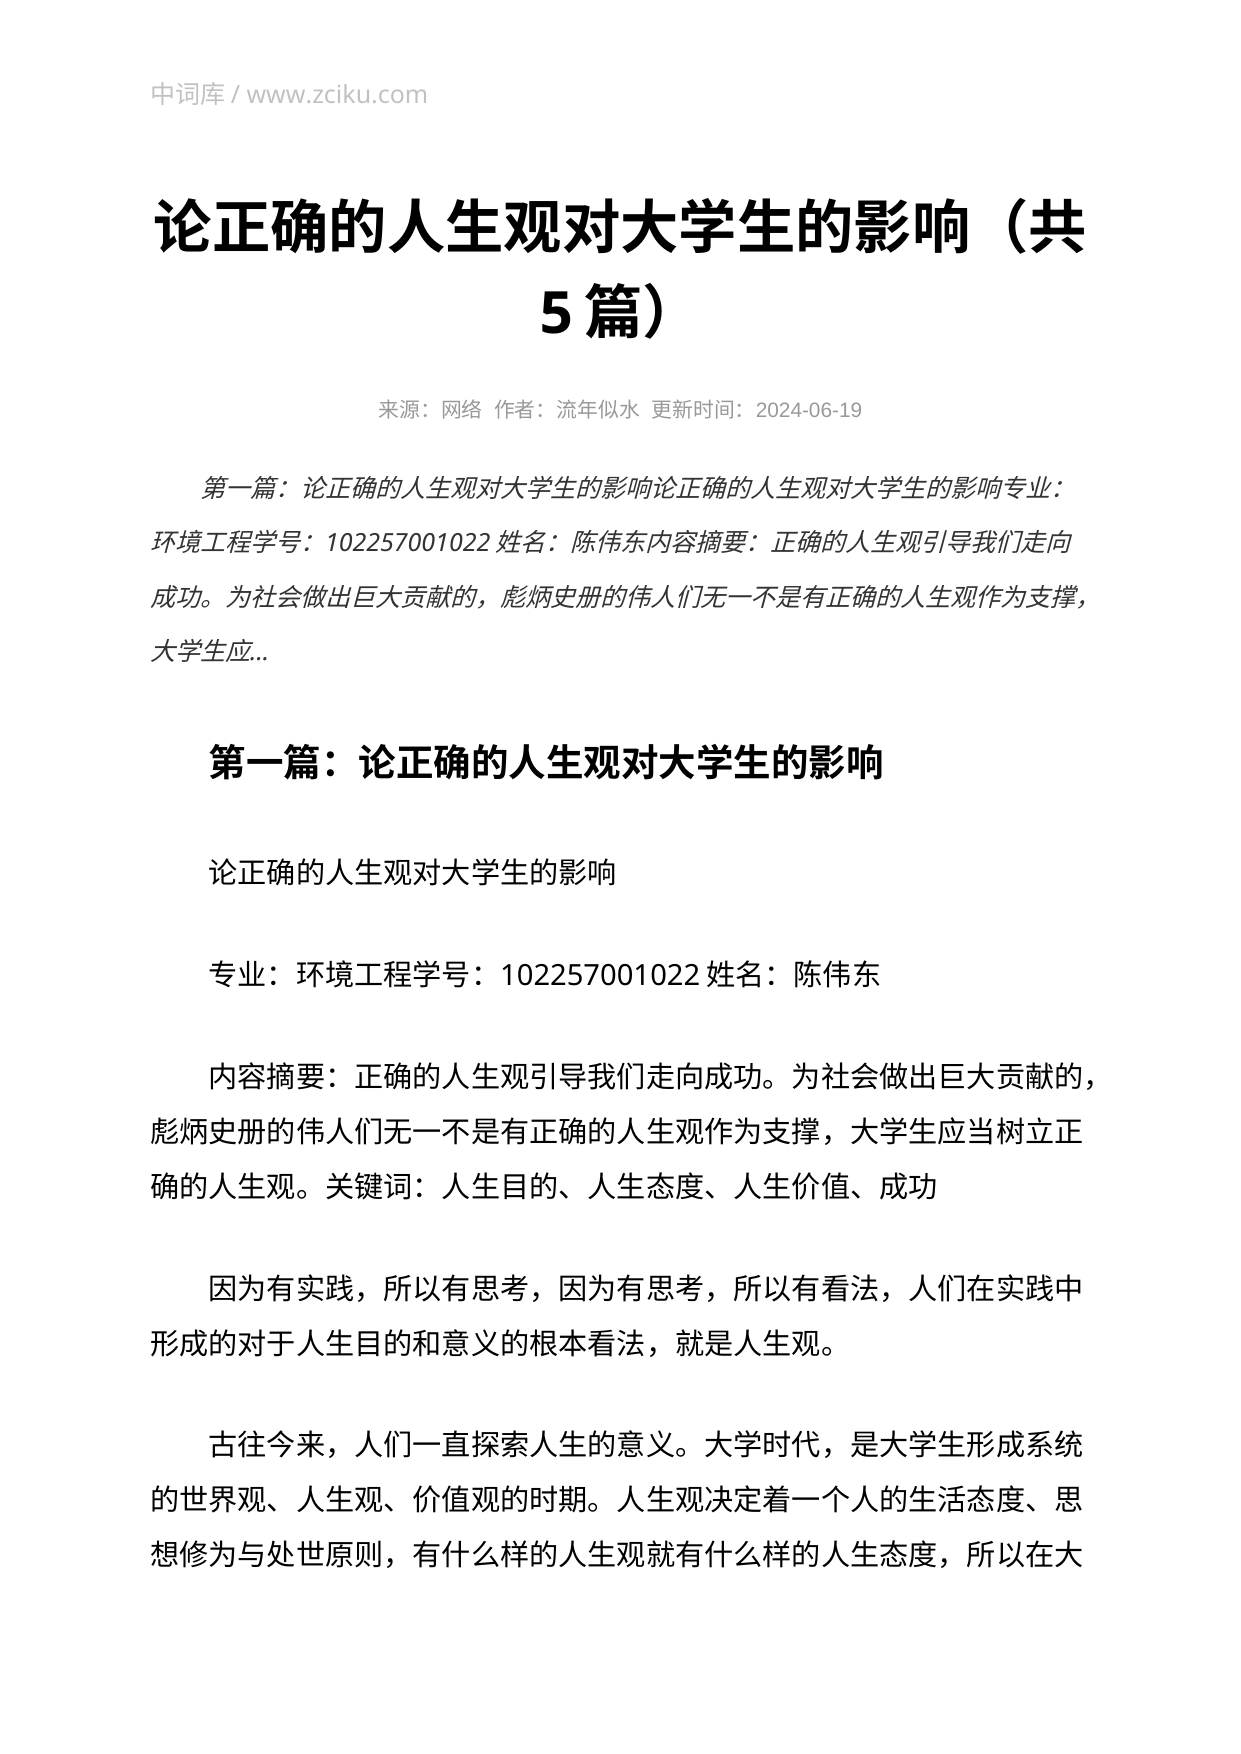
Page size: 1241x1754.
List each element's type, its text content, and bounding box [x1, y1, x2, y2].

text 第一篇：论正确的人生观对大学生的影响论正确的人生观对大学生的影响专业：环境工程学号：102257001022姓名：陈伟东内容摘要：正确的人生观引导我们走向成功。为社会做出巨大贡献的，彪炳史册的伟人们无一不是有正确的人生观作为支撑，大学生应... [150, 468, 1090, 668]
text 来源：网络 作者：流年似水 更新时间：2024-06-19 [150, 397, 1090, 421]
text 论正确的人生观对大学生的影响 [150, 850, 1090, 892]
text 内容摘要：正确的人生观引导我们走向成功。为社会做出巨大贡献的，彪炳史册的伟人们无一不是有正确的人生观作为支撑，大学生应当树立正确的人生观。关键词：人生目的、人生态度、人生价值、成功 [150, 1054, 1090, 1206]
text 因为有实践，所以有思考，因为有思考，所以有看法，人们在实践中形成的对于人生目的和意义的根本看法，就是人生观。 [150, 1265, 1090, 1362]
text 专业：环境工程学号：102257001022姓名：陈伟东 [150, 952, 1090, 994]
subtitle 论正确的人生观对大学生的影响（共5篇） [150, 181, 1090, 351]
text 第一篇：论正确的人生观对大学生的影响 [150, 733, 1090, 787]
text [150, 1422, 1090, 1574]
